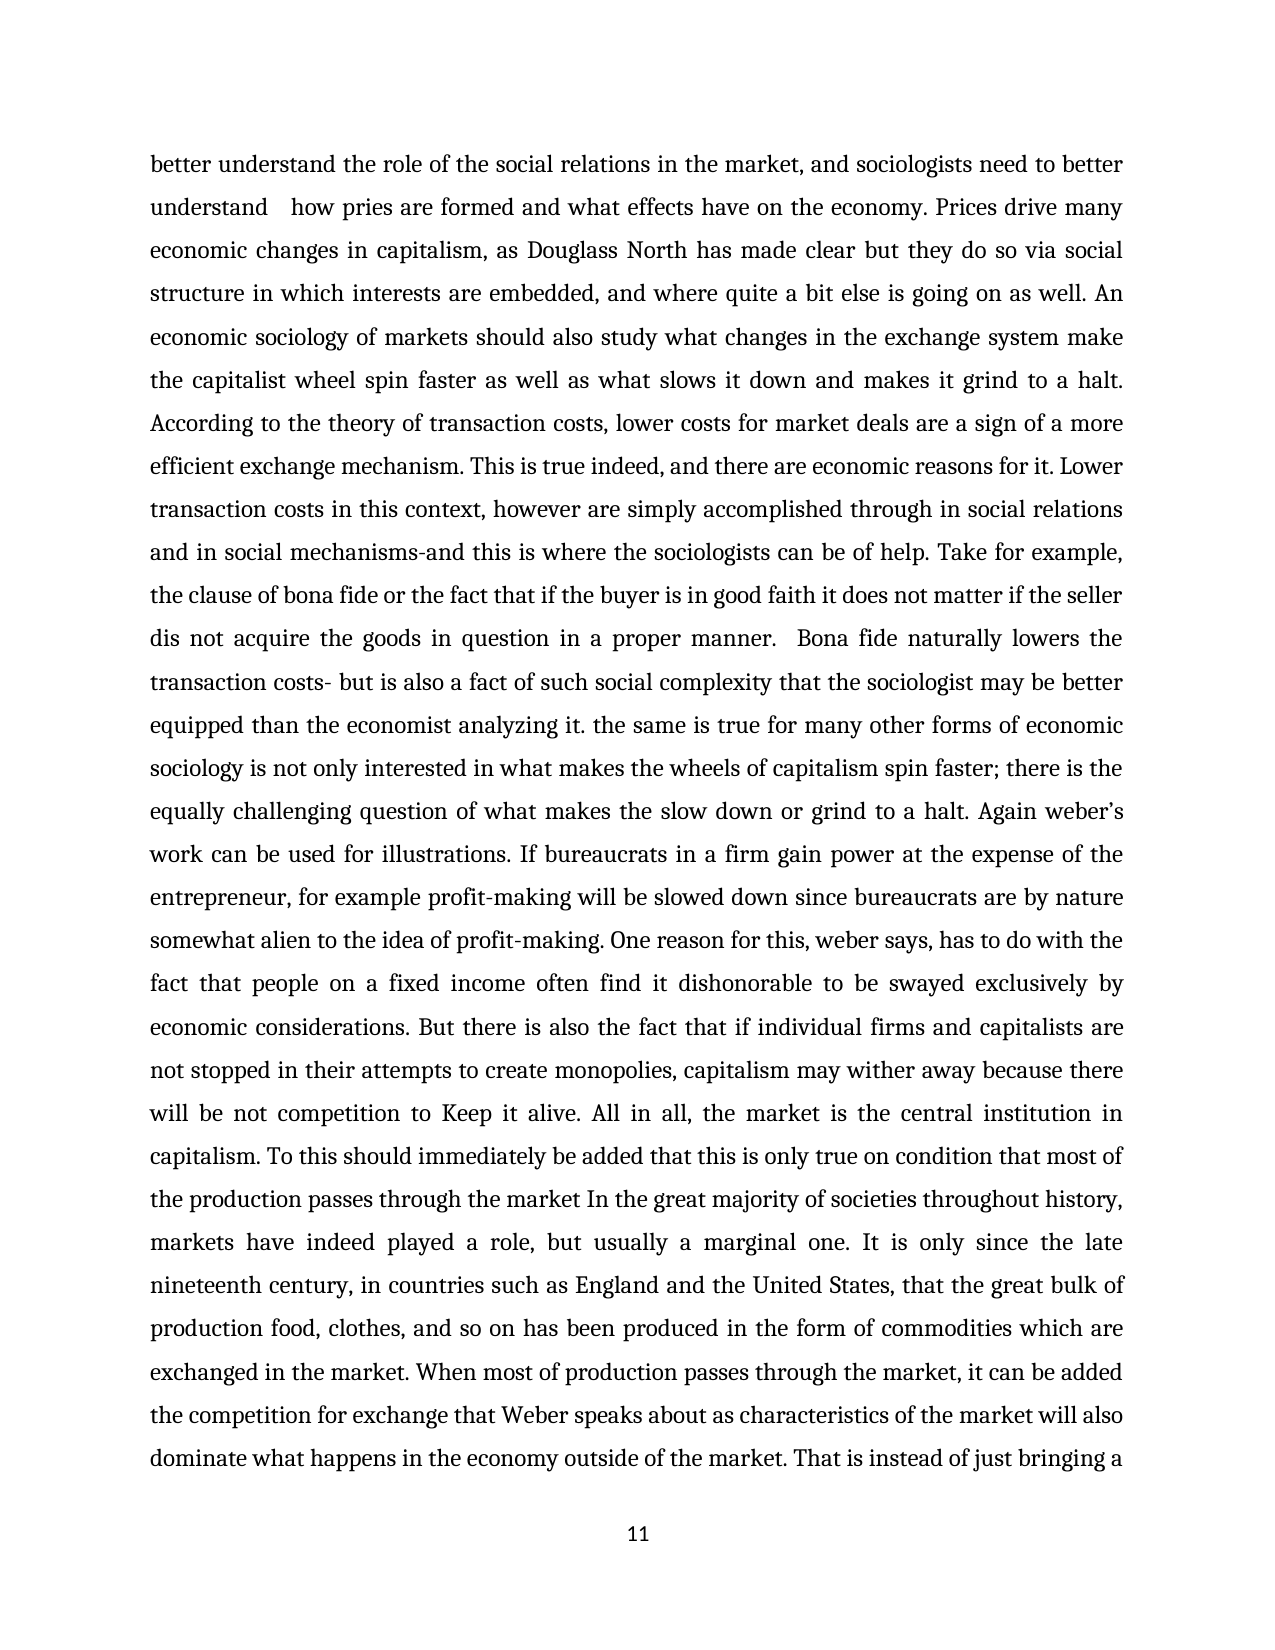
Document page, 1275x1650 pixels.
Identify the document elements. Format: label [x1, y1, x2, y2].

text [150, 150, 1125, 1472]
